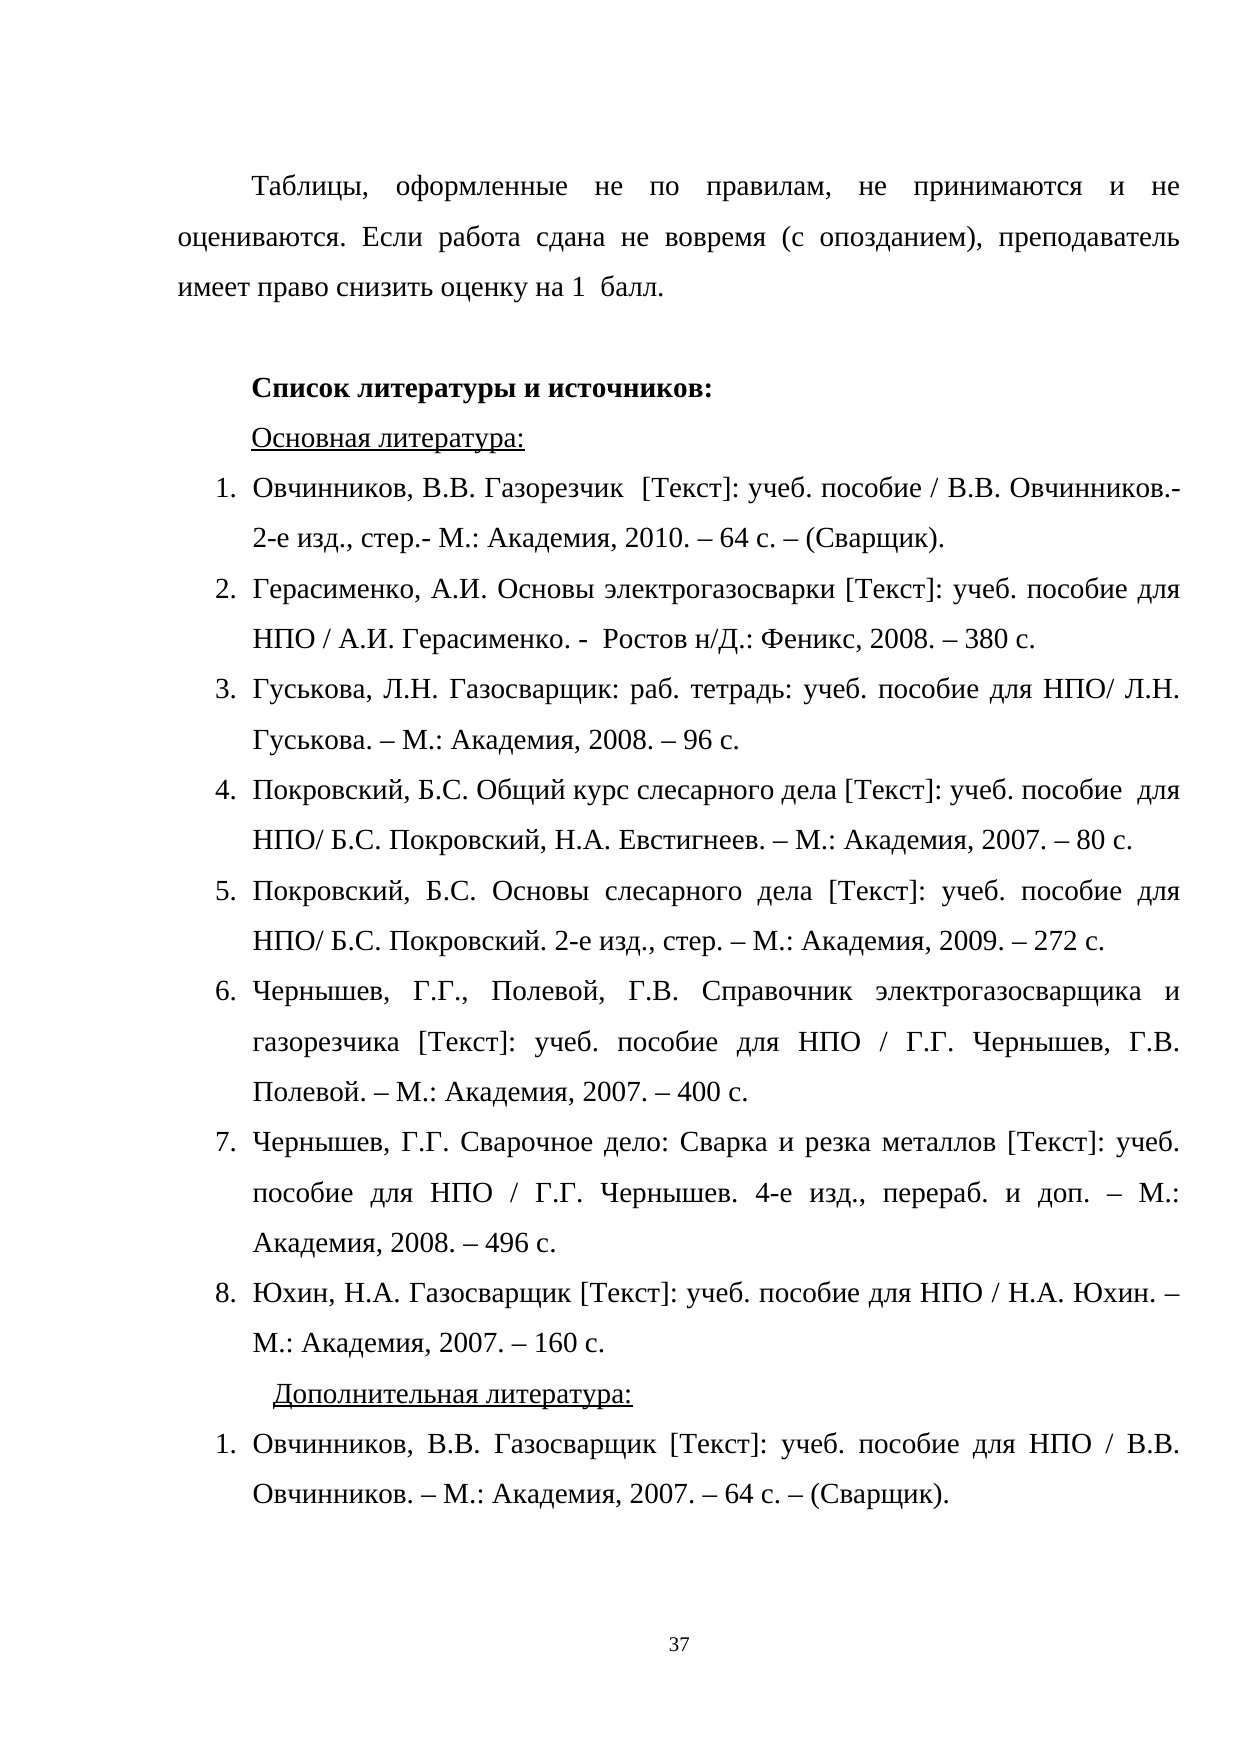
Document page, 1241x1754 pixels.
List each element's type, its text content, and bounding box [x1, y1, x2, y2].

list Герасименко, А.И. Основы электрогазосварки [Текст]: учеб. пособие для НПО / А.И. Герасименко. - Ростов н/Д.: Феникс, 2008. – 380 с. [215, 571, 1181, 655]
list Чернышев, Г.Г., Полевой, Г.В. Справочник электрогазосварщика и газорезчика [Текст]: учеб. пособие для НПО / Г.Г. Чернышев, Г.В. Полевой. – М.: Академия, 2007. – 400 с. [215, 973, 1181, 1108]
list Юхин, Н.А. Газосварщик [Текст]: учеб. пособие для НПО / Н.А. Юхин. – М.: Академия, 2007. – 160 с. [215, 1275, 1181, 1359]
list Гуськова, Л.Н. Газосварщик: раб. тетрадь: учеб. пособие для НПО/ Л.Н. Гуськова. – М.: Академия, 2008. – 96 с. [215, 672, 1181, 755]
list Чернышев, Г.Г. Сварочное дело: Сварка и резка металлов [Текст]: учеб. пособие для НПО / Г.Г. Чернышев. 4-е изд., перераб. и доп. – М.: Академия, 2008. – 496 с. [215, 1124, 1181, 1258]
text Дополнительная литература: [177, 1376, 1181, 1409]
list Покровский, Б.С. Основы слесарного дела [Текст]: учеб. пособие для НПО/ Б.С. Покровский. 2-е изд., стер. – М.: Академия, 2009. – 272 с. [215, 873, 1181, 957]
list Покровский, Б.С. Общий курс слесарного дела [Текст]: учеб. пособие для НПО/ Б.С. Покровский, Н.А. Евстигнеев. – М.: Академия, 2007. – 80 с. [215, 772, 1181, 856]
text Основная литература: [177, 420, 1181, 453]
list Овчинников, В.В. Газосварщик [Текст]: учеб. пособие для НПО / В.В. Овчинников. – М.: Академия, 2007. – 64 с. – (Сварщик). [215, 1426, 1181, 1510]
text Список литературы и источников: [177, 370, 1181, 403]
list Овчинников, В.В. Газорезчик [Текст]: учеб. пособие / В.В. Овчинников.-2-е изд., стер.- М.: Академия, 2010. – 64 с. – (Сварщик). [215, 470, 1181, 554]
text Таблицы, оформленные не по правилам, не принимаются и не оцениваются. Если работа сдана не вовремя (с опозданием), преподаватель имеет право снизить оценку на 1 балл. [177, 168, 1181, 303]
